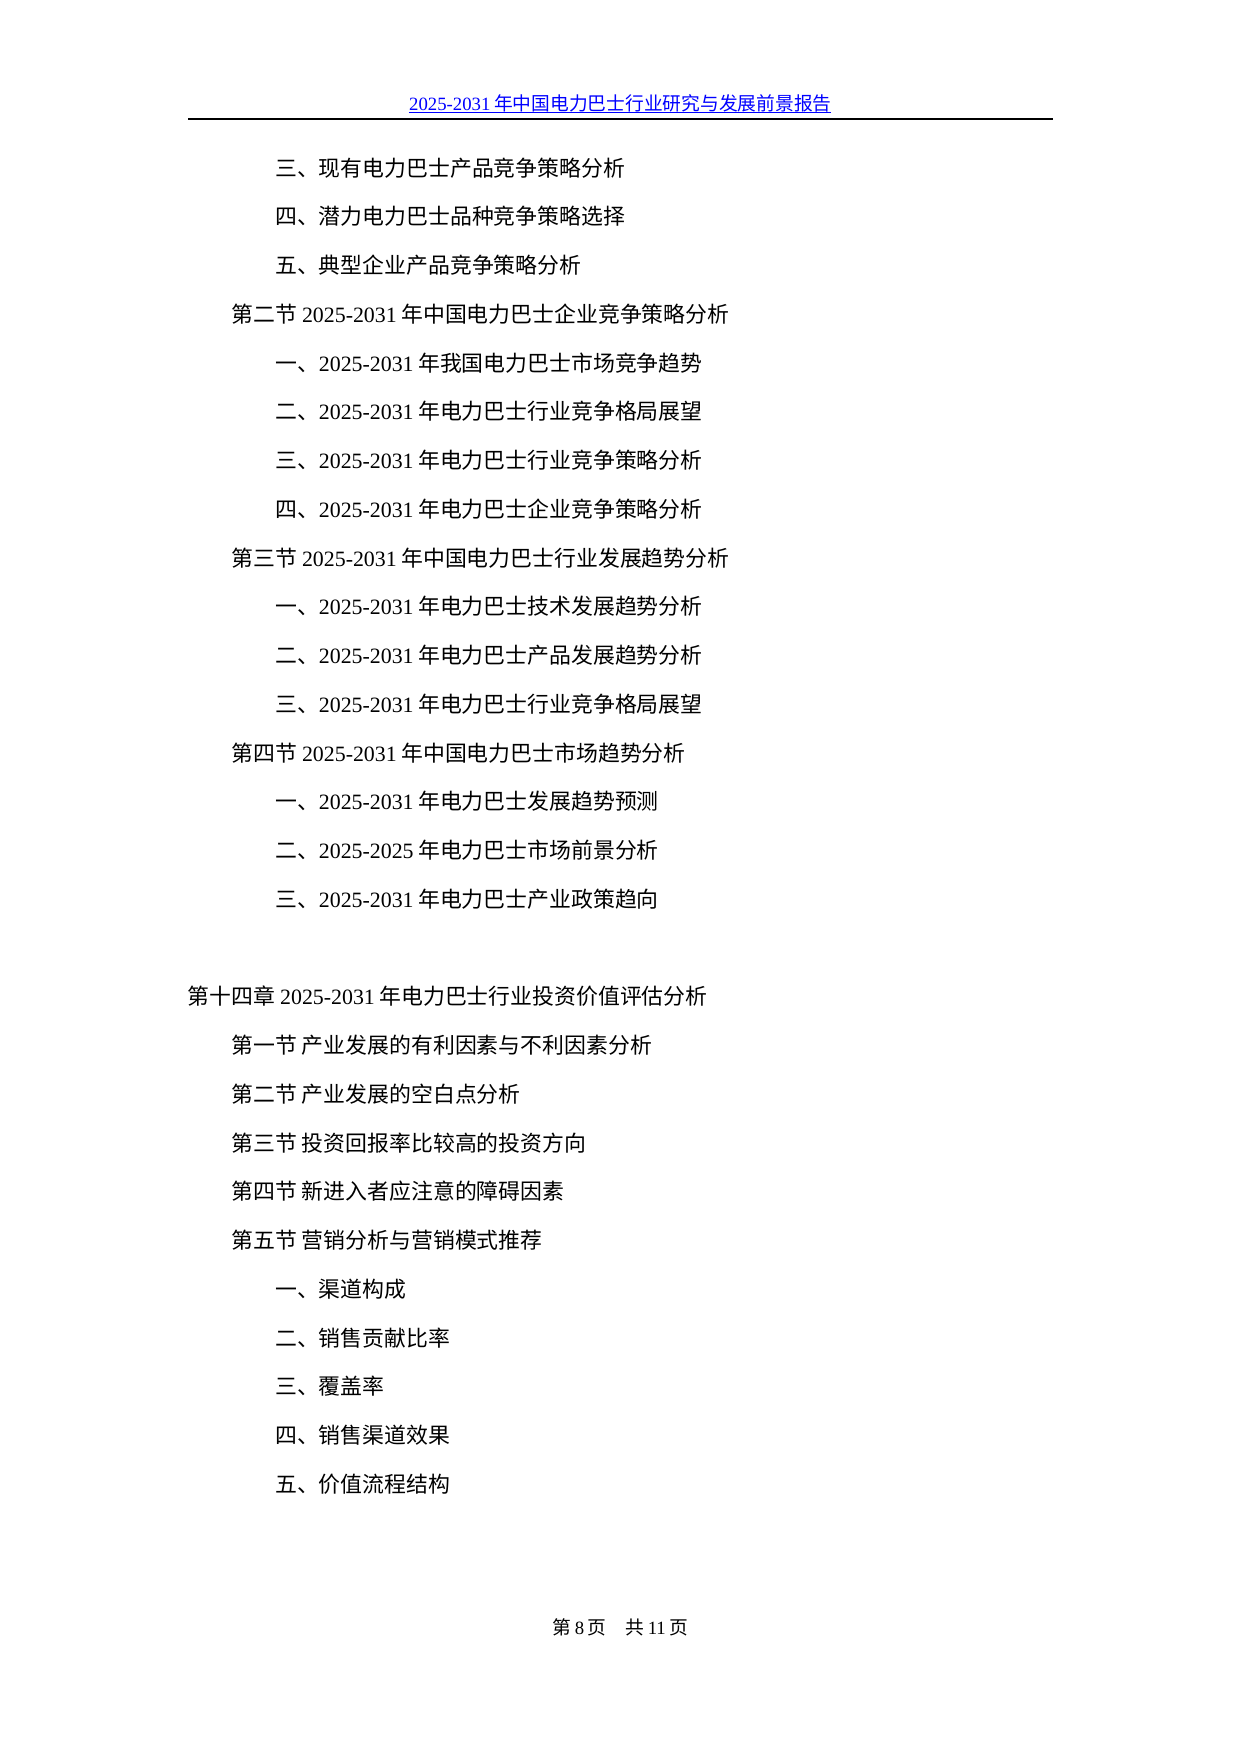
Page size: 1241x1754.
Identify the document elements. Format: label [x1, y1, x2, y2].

text [187, 150, 1053, 1499]
